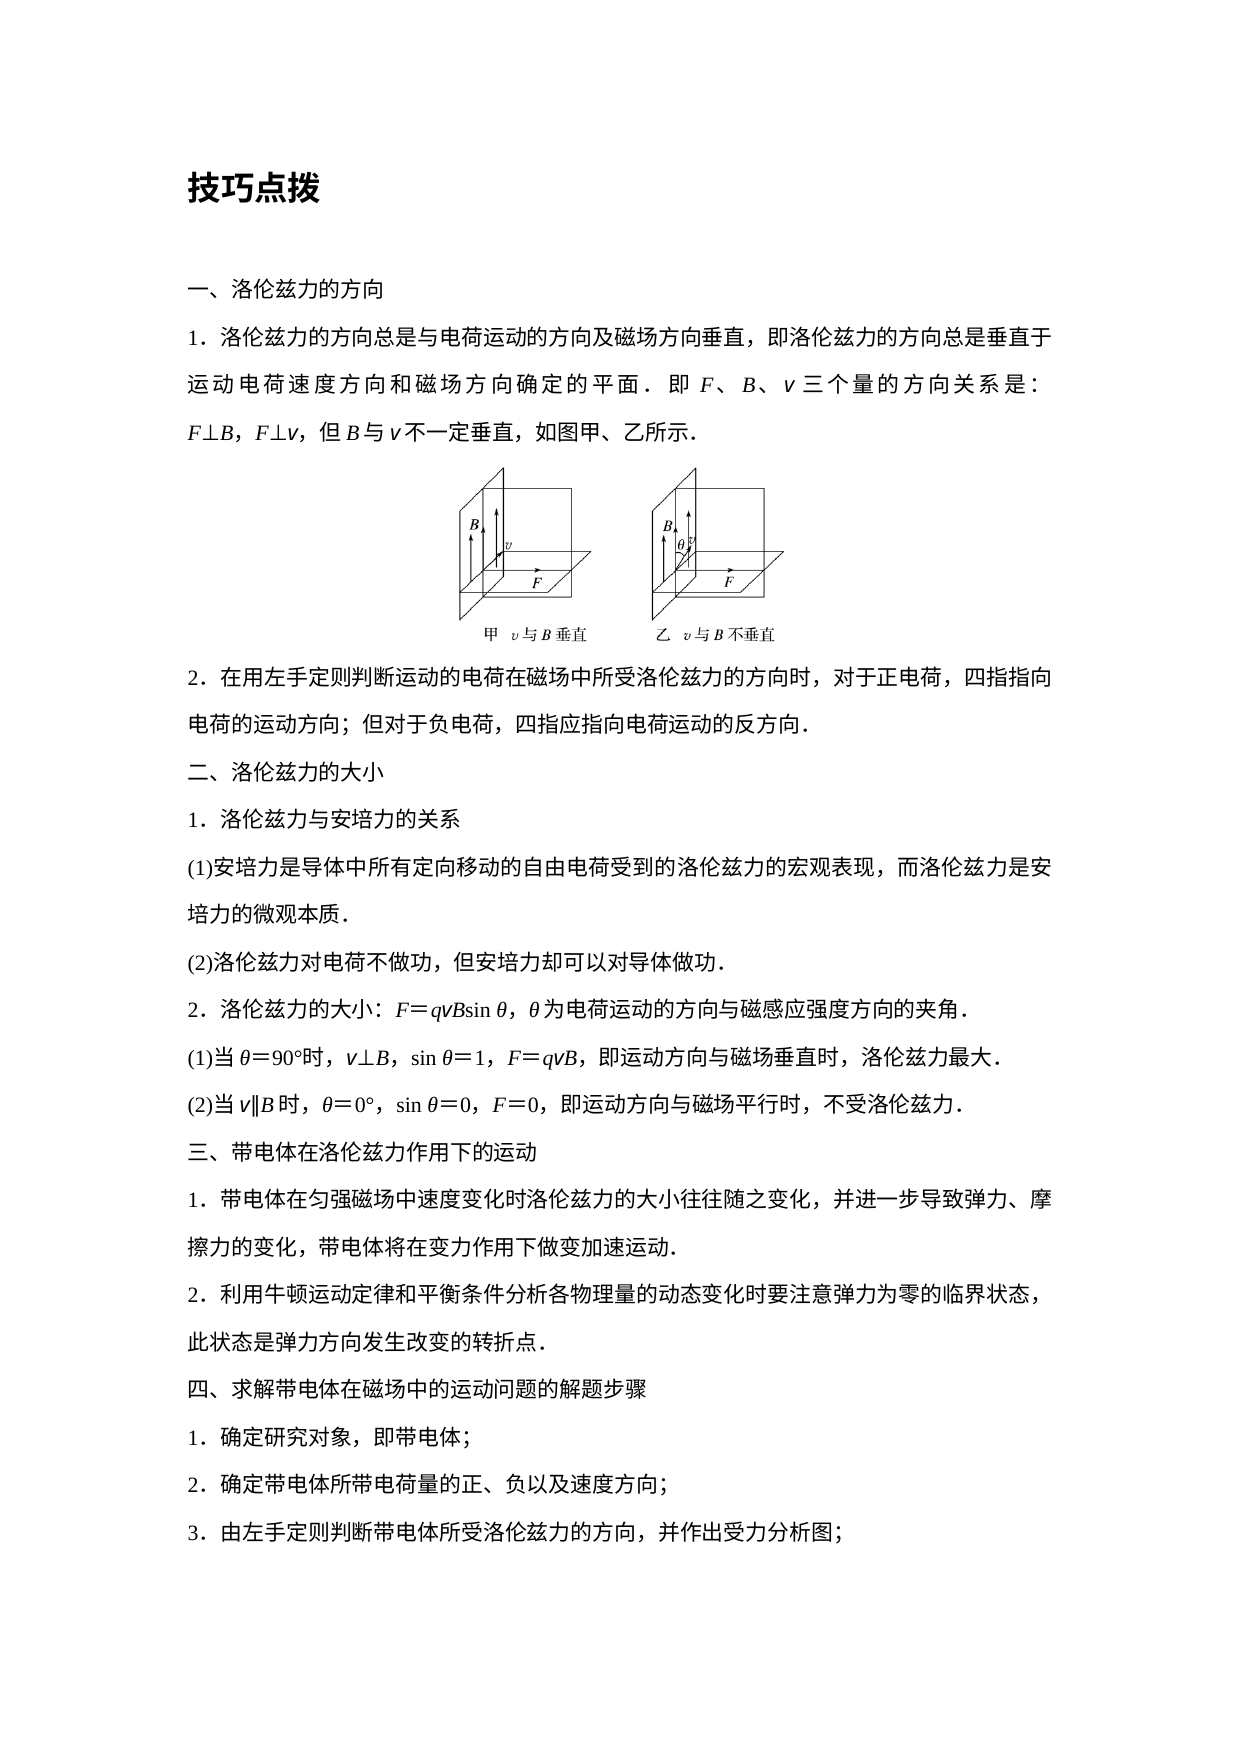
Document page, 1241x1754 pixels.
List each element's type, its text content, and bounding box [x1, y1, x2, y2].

text (1)当θ＝90°时，v⊥B，sin θ＝1，F＝qvB，即运动方向与磁场垂直时，洛伦兹力最大． [187, 1040, 1053, 1072]
subtitle 技巧点拨 [187, 162, 1053, 210]
text 1．确定研究对象，即带电体； [187, 1420, 1053, 1452]
text 2．确定带电体所带电荷量的正、负以及速度方向； [187, 1467, 1053, 1499]
text 三、带电体在洛伦兹力作用下的运动 [187, 1135, 1053, 1167]
text 1．洛伦兹力与安培力的关系 [187, 802, 1053, 834]
text 1．洛伦兹力的方向总是与电荷运动的方向及磁场方向垂直，即洛伦兹力的方向总是垂直于运动电荷速度方向和磁场方向确定的平面．即F、B、v三个量的方向关系是：F⊥B，F⊥v，但B与v不一定垂直，如图甲、乙所示． [187, 320, 1053, 447]
text (2)洛伦兹力对电荷不做功，但安培力却可以对导体做功． [187, 945, 1053, 976]
text 2．洛伦兹力的大小：F＝qvBsin θ，θ为电荷运动的方向与磁感应强度方向的夹角． [187, 992, 1053, 1024]
text 3．由左手定则判断带电体所受洛伦兹力的方向，并作出受力分析图； [187, 1515, 1053, 1547]
text 1．带电体在匀强磁场中速度变化时洛伦兹力的大小往往随之变化，并进一步导致弹力、摩擦力的变化，带电体将在变力作用下做变加速运动． [187, 1182, 1053, 1262]
text (1)安培力是导体中所有定向移动的自由电荷受到的洛伦兹力的宏观表现，而洛伦兹力是安培力的微观本质． [187, 850, 1053, 929]
text 2．利用牛顿运动定律和平衡条件分析各物理量的动态变化时要注意弹力为零的临界状态，此状态是弹力方向发生改变的转折点． [187, 1277, 1053, 1357]
text (2)当v∥B时，θ＝0°，sin θ＝0，F＝0，即运动方向与磁场平行时，不受洛伦兹力． [187, 1087, 1053, 1119]
picture [452, 462, 788, 645]
text 二、洛伦兹力的大小 [187, 755, 1053, 786]
text 一、洛伦兹力的方向 [187, 272, 1053, 304]
text 2．在用左手定则判断运动的电荷在磁场中所受洛伦兹力的方向时，对于正电荷，四指指向电荷的运动方向；但对于负电荷，四指应指向电荷运动的反方向． [187, 660, 1053, 739]
text 四、求解带电体在磁场中的运动问题的解题步骤 [187, 1372, 1053, 1404]
